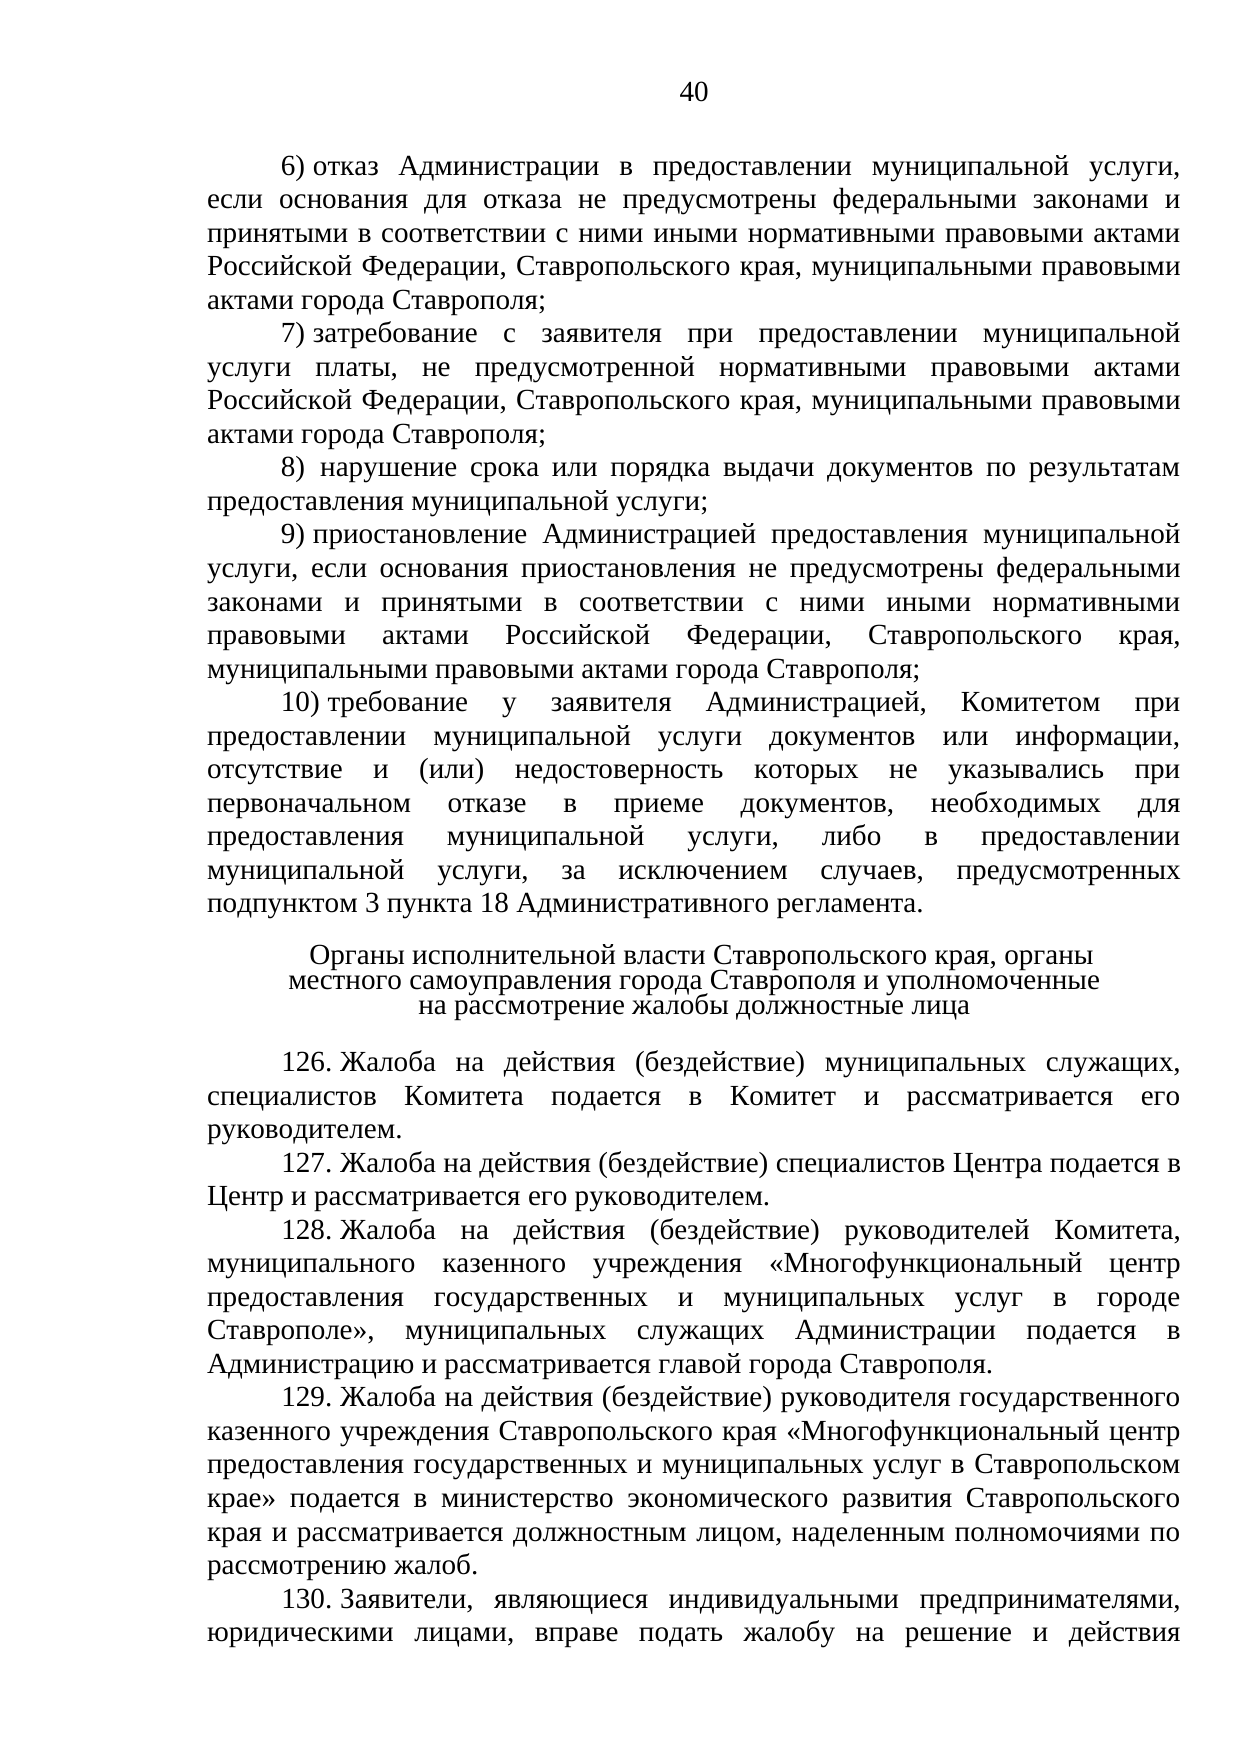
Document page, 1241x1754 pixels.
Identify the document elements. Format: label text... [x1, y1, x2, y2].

list Жалоба на действия (бездействие) руководителей Комитета, муниципального казенного учреждения «Многофункциональный центр предоставления государственных и муниципальных услуг в городе Ставрополе», муниципальных служащих Администрации подается в Администрацию и рассматривается главой города Ставрополя. [207, 1212, 1181, 1379]
list приостановление Администрацией предоставления муниципальной услуги, если основания приостановления не предусмотрены федеральными законами и принятыми в соответствии с ними иными нормативными правовыми актами Российской Федерации, Ставропольского края, муниципальными правовыми актами города Ставрополя; [207, 517, 1181, 684]
list требование у заявителя Администрацией, Комитетом при предоставлении муниципальной услуги документов или информации, отсутствие и (или) недостоверность которых не указывались при первоначальном отказе в приеме документов, необходимых для предоставления муниципальной услуги, либо в предоставлении муниципальной услуги, за исключением случаев, предусмотренных подпунктом 3 пункта 18 Административного регламента. [207, 684, 1181, 919]
list нарушение срока или порядка выдачи документов по результатам предоставления муниципальной услуги; [207, 449, 1181, 517]
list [207, 1581, 1181, 1648]
list отказ Администрации в предоставлении муниципальной услуги, если основания для отказа не предусмотрены федеральными законами и принятыми в соответствии с ними иными нормативными правовыми актами Российской Федерации, Ставропольского края, муниципальными правовыми актами города Ставрополя; [207, 148, 1181, 315]
list Жалоба на действия (бездействие) муниципальных служащих, специалистов Комитета подается в Комитет и рассматривается его руководителем. [207, 1044, 1181, 1145]
list затребование с заявителя при предоставлении муниципальной услуги платы, не предусмотренной нормативными правовыми актами Российской Федерации, Ставропольского края, муниципальными правовыми актами города Ставрополя; [207, 315, 1181, 449]
text Органы исполнительной власти Ставропольского края, органы местного самоуправления города Ставрополя и уполномоченные на рассмотрение жалобы должностные лица [281, 944, 1107, 1019]
list Жалоба на действия (бездействие) руководителя государственного казенного учреждения Ставропольского края «Многофункциональный центр предоставления государственных и муниципальных услуг в Ставропольском крае» подается в министерство экономического развития Ставропольского края и рассматривается должностным лицом, наделенным полномочиями по рассмотрению жалоб. [207, 1379, 1181, 1581]
list Жалоба на действия (бездействие) специалистов Центра подается в Центр и рассматривается его руководителем. [207, 1145, 1181, 1212]
